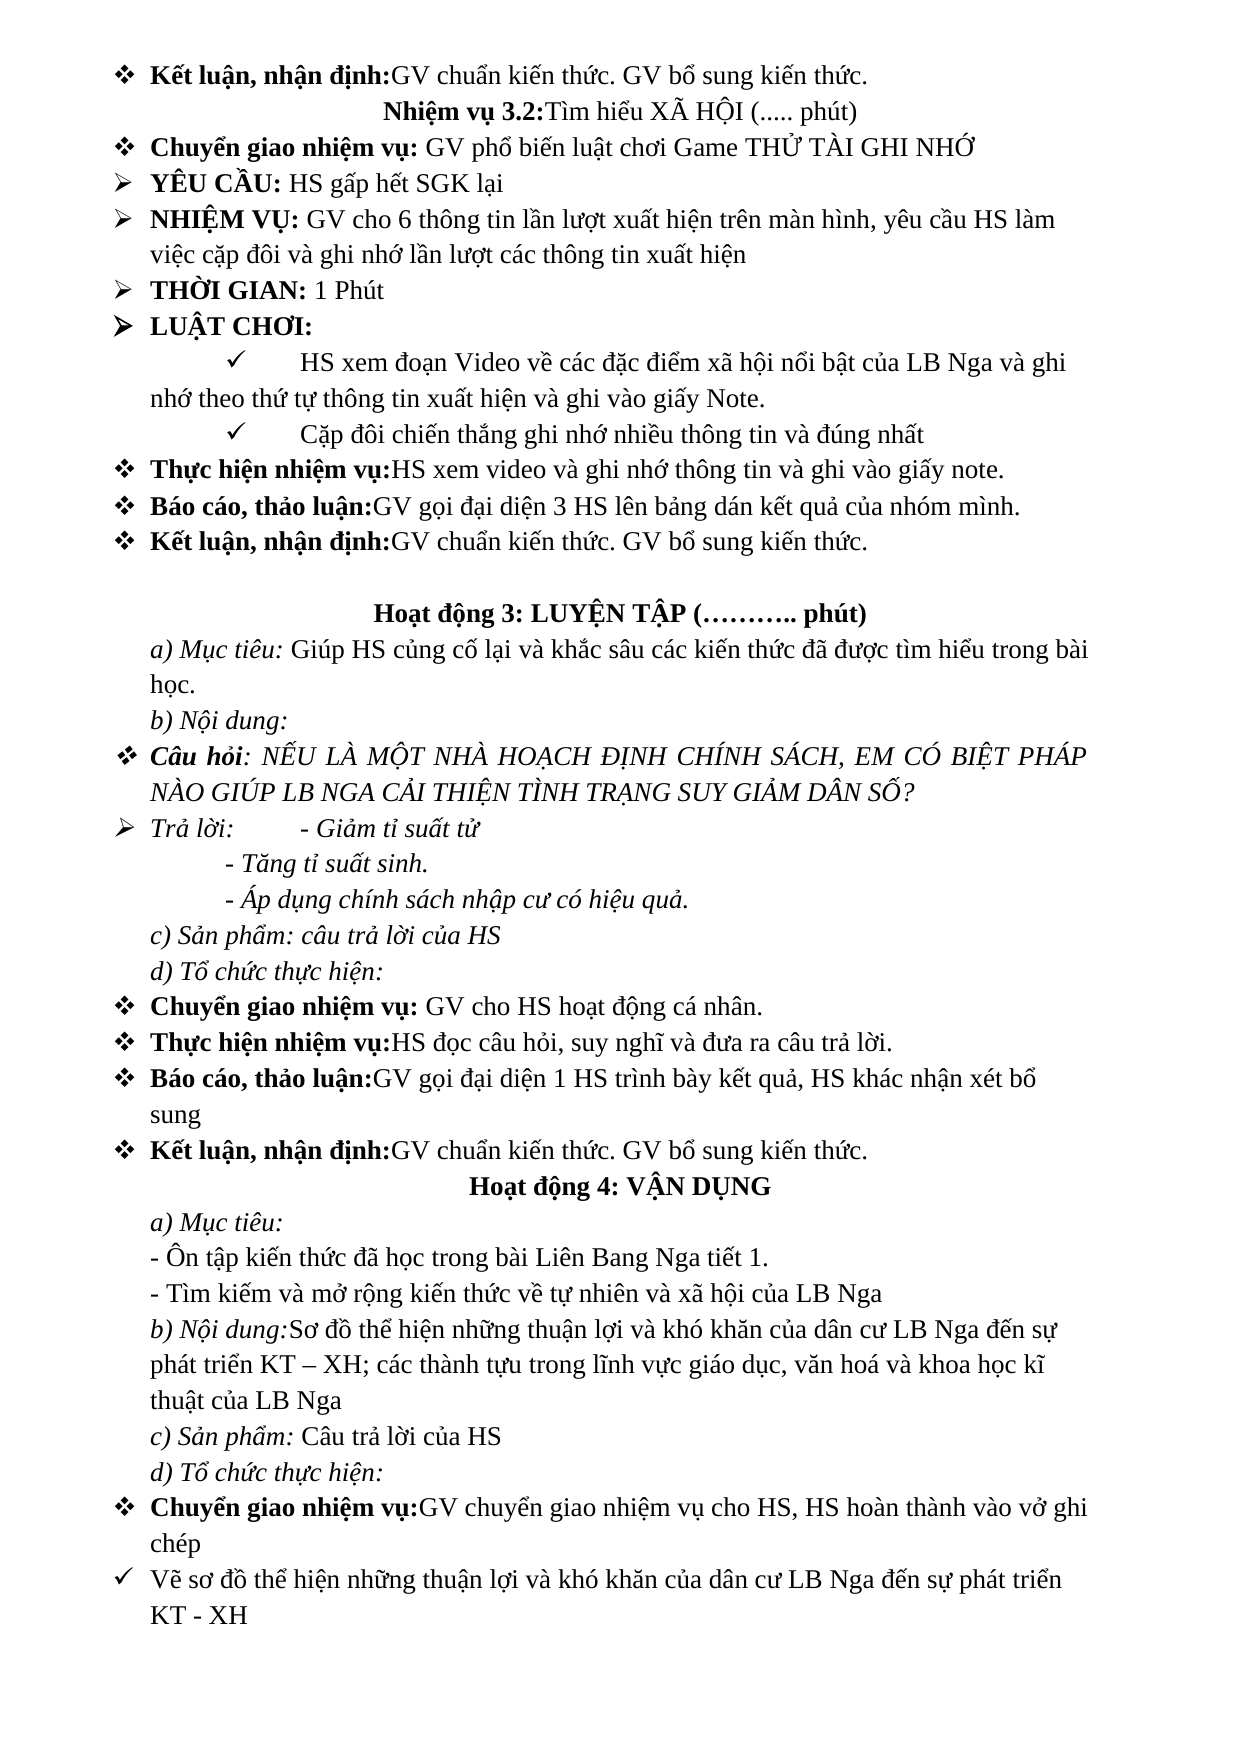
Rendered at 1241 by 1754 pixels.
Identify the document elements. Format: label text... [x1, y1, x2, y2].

list Vẽ sơ đồ thể hiện những thuận lợi và khó khăn của dân cư LB Nga đến sự phát triển KT - XH [112, 1563, 1090, 1630]
list THỜI GIAN: 1 Phút [112, 274, 1090, 306]
list Chuyển giao nhiệm vụ:GV chuyển giao nhiệm vụ cho HS, HS hoàn thành vào vở ghi chép [112, 1491, 1090, 1558]
list Kết luận, nhận định:GV chuẩn kiến thức. GV bổ sung kiến thức. [112, 59, 1090, 90]
list Thực hiện nhiệm vụ:HS xem video và ghi nhớ thông tin và ghi vào giấy note. [112, 454, 1090, 485]
list NHIỆM VỤ: GV cho 6 thông tin lần lượt xuất hiện trên màn hình, yêu cầu HS làm việc cặp đôi và ghi nhớ lần lượt các thông tin xuất hiện [112, 203, 1090, 270]
text - Tìm kiếm và mở rộng kiến thức về tự nhiên và xã hội của LB Nga [150, 1277, 1090, 1308]
text a) Mục tiêu: [150, 1206, 1090, 1237]
text Hoạt động 3: LUYỆN TẬP (……….. phút) [150, 597, 1090, 628]
list HS xem đoạn Video về các đặc điểm xã hội nổi bật của LB Nga và ghi nhớ theo thứ tự thông tin xuất hiện và ghi vào giấy Note. [150, 346, 1090, 413]
list Chuyển giao nhiệm vụ: GV cho HS hoạt động cá nhân. [112, 991, 1090, 1022]
text d) Tổ chức thực hiện: [150, 955, 1090, 986]
text Hoạt động 4: VẬN DỤNG [150, 1170, 1090, 1201]
list Báo cáo, thảo luận:GV gọi đại diện 1 HS trình bày kết quả, HS khác nhận xét bổ sung [112, 1062, 1090, 1129]
list Kết luận, nhận định:GV chuẩn kiến thức. GV bổ sung kiến thức. [112, 1134, 1090, 1165]
subtitle Nhiệm vụ 3.2:Tìm hiểu XÃ HỘI (..... phút) [150, 95, 1090, 126]
list Thực hiện nhiệm vụ:HS đọc câu hỏi, suy nghĩ và đưa ra câu trả lời. [112, 1026, 1090, 1058]
list Câu hỏi: NẾU LÀ MỘT NHÀ HOẠCH ĐỊNH CHÍNH SÁCH, EM CÓ BIỆT PHÁP NÀO GIÚP LB NGA CẢI THIỆN TÌNH TRẠNG SUY GIẢM DÂN SỐ? [112, 740, 1090, 807]
text - Tăng tỉ suất sinh. [150, 848, 1090, 879]
text c) Sản phẩm: Câu trả lời của HS [150, 1420, 1090, 1451]
list LUẬT CHƠI: [112, 310, 1090, 341]
list Báo cáo, thảo luận:GV gọi đại diện 3 HS lên bảng dán kết quả của nhóm mình. [112, 489, 1090, 521]
list YÊU CẦU: HS gấp hết SGK lại [112, 167, 1090, 198]
list Kết luận, nhận định:GV chuẩn kiến thức. GV bổ sung kiến thức. [112, 526, 1090, 557]
text b) Nội dung:Sơ đồ thể hiện những thuận lợi và khó khăn của dân cư LB Nga đến sự phát triển KT – XH; các thành tựu trong lĩnh vực giáo dục, văn hoá và khoa học kĩ thuật của LB Nga [150, 1313, 1090, 1415]
text - Ôn tập kiến thức đã học trong bài Liên Bang Nga tiết 1. [150, 1241, 1090, 1272]
text a) Mục tiêu: Giúp HS củng cố lại và khắc sâu các kiến thức đã được tìm hiểu trong bài học. [150, 633, 1090, 700]
list Chuyển giao nhiệm vụ: GV phổ biến luật chơi Game THỬ TÀI GHI NHỚ [112, 131, 1090, 162]
text - Áp dụng chính sách nhập cư có hiệu quả. [150, 883, 1090, 914]
text d) Tổ chức thực hiện: [150, 1456, 1090, 1487]
text b) Nội dung: [150, 704, 1090, 736]
text c) Sản phẩm: câu trả lời của HS [150, 919, 1090, 950]
list Trả lời: - Giảm tỉ suất tử [112, 812, 1090, 843]
list Cặp đôi chiến thắng ghi nhớ nhiều thông tin và đúng nhất [150, 418, 1090, 449]
